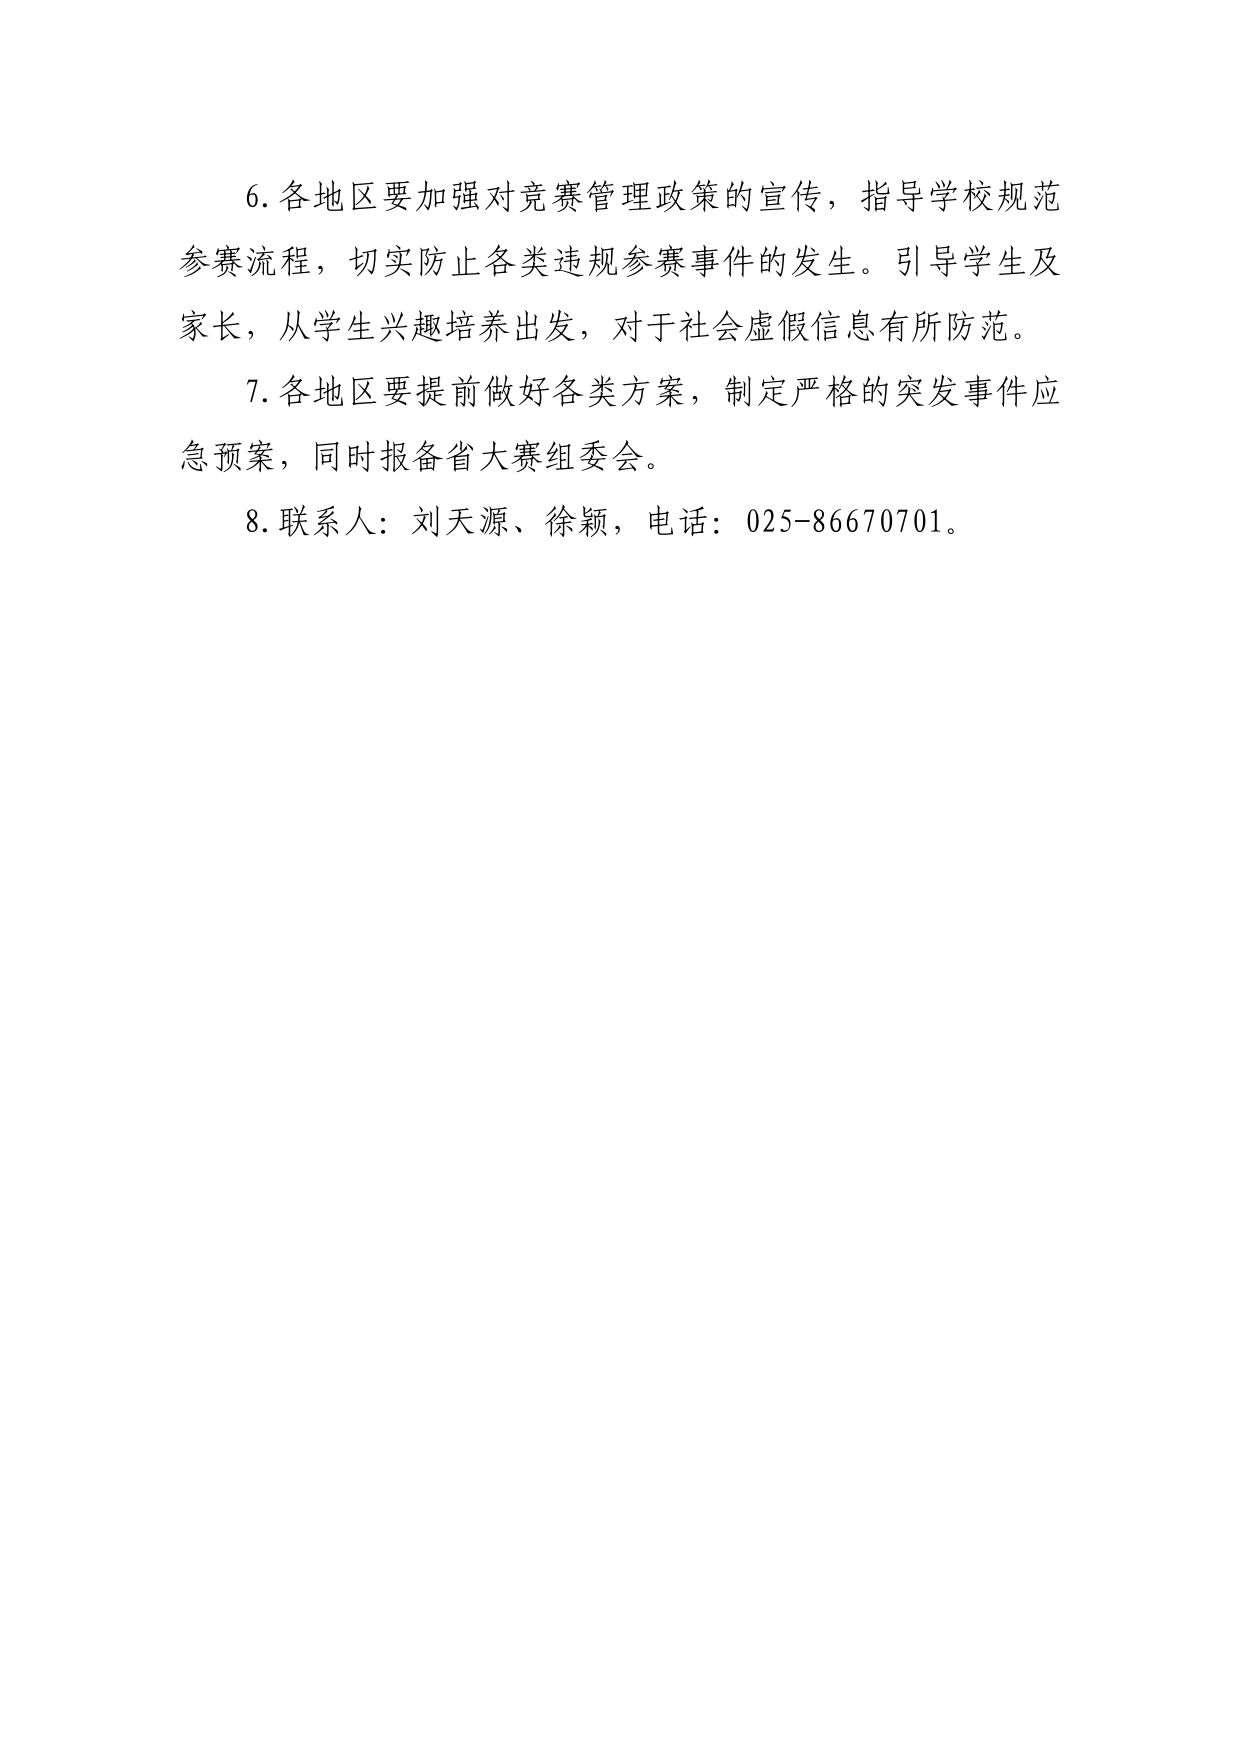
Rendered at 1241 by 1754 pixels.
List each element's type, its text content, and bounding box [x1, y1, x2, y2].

text 7.各地区要提前做好各类方案，制定严格的突发事件应急预案，同时报备省大赛组委会。 [177, 357, 1063, 487]
text 6.各地区要加强对竞赛管理政策的宣传，指导学校规范参赛流程，切实防止各类违规参赛事件的发生。引导学生及家长，从学生兴趣培养出发，对于社会虚假信息有所防范。 [177, 162, 1063, 357]
text 8.联系人：刘天源、徐颖，电话：025-86670701。 [177, 487, 1063, 552]
